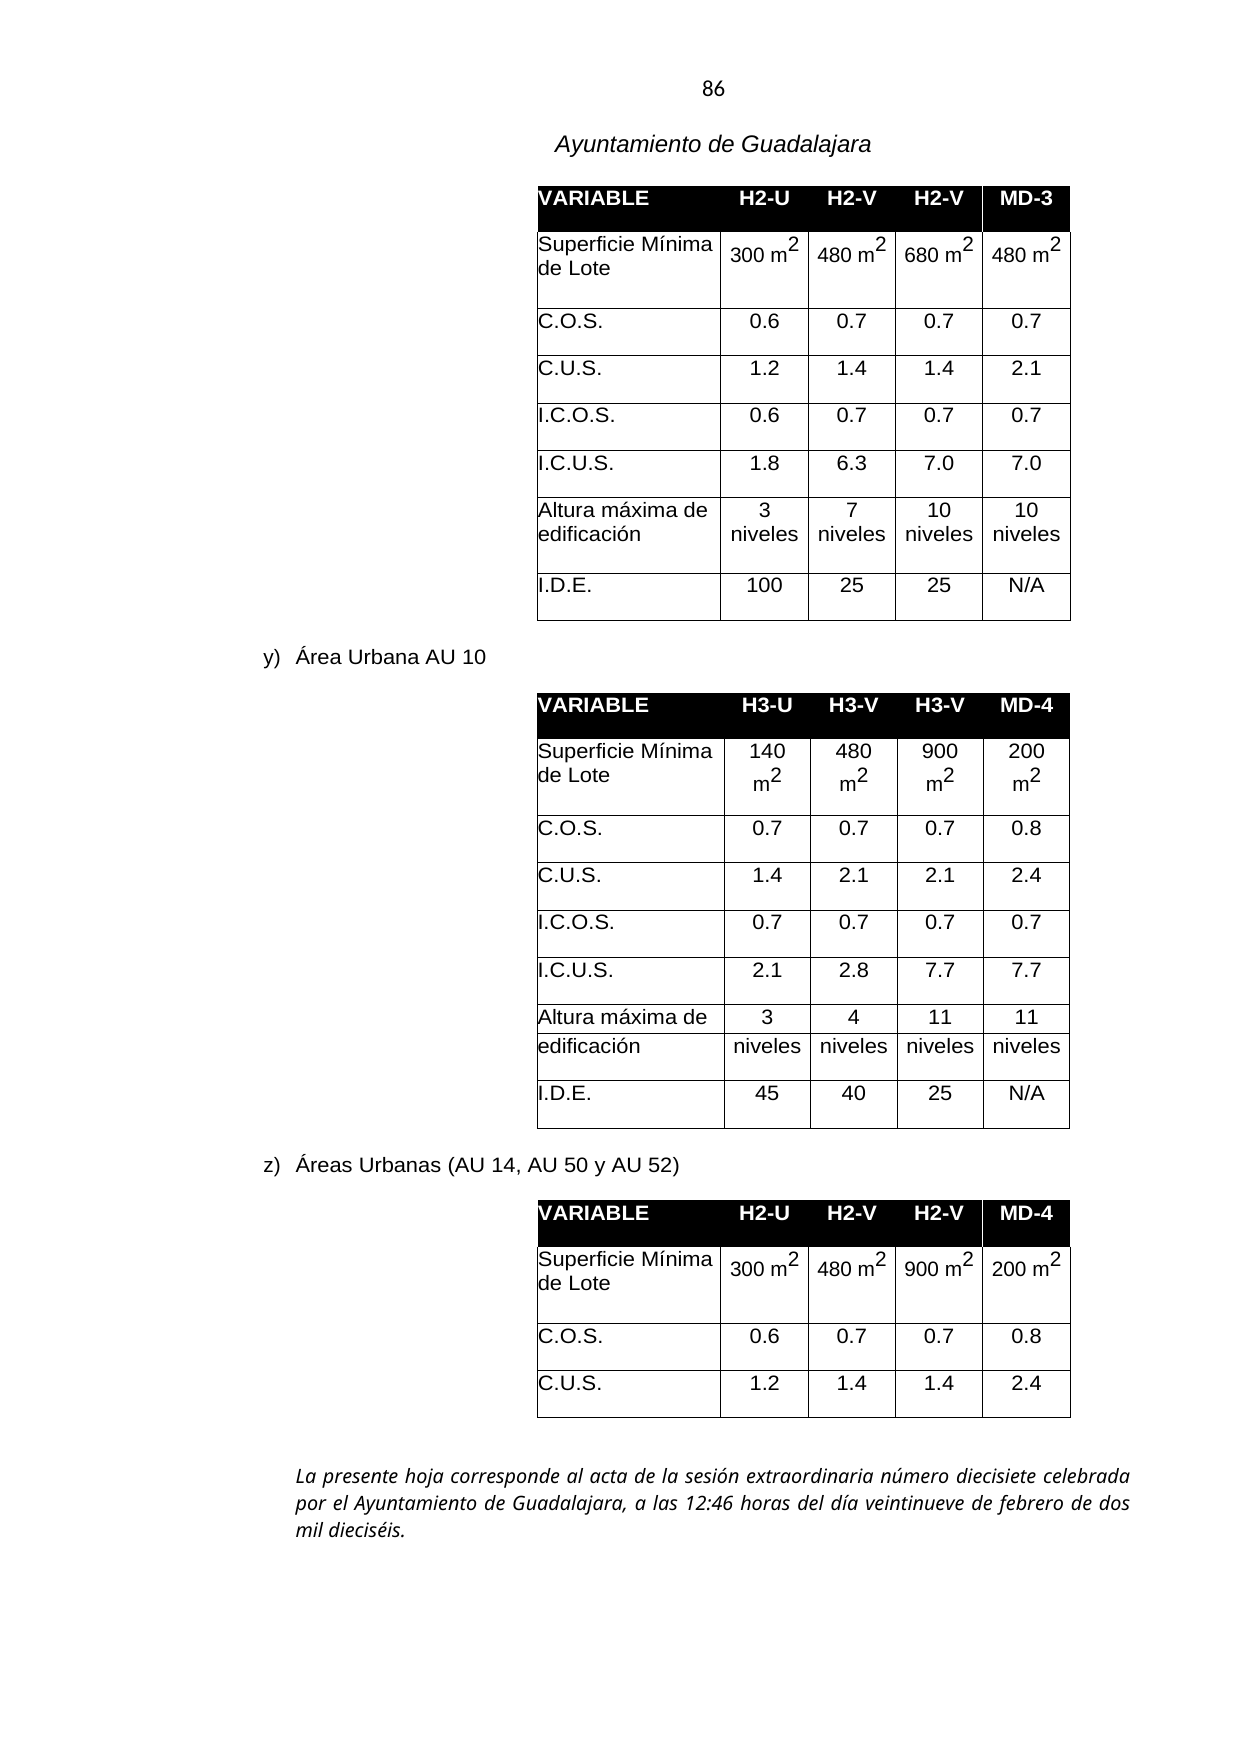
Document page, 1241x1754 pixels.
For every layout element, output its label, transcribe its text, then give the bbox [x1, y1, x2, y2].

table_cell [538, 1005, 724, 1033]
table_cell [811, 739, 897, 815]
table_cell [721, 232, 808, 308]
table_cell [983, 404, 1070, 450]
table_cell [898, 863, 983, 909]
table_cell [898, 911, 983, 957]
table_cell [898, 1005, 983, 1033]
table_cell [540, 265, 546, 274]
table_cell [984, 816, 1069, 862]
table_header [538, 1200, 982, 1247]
list Área Urbana AU 10 [263, 644, 1132, 668]
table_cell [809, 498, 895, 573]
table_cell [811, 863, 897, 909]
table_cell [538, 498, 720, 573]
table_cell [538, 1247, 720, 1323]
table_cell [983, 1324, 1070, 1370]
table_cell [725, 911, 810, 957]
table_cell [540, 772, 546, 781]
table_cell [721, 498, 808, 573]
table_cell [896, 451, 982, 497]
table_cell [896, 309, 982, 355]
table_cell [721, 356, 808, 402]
list Áreas Urbanas (AU 14, AU 50 y AU 52) [263, 1152, 1132, 1176]
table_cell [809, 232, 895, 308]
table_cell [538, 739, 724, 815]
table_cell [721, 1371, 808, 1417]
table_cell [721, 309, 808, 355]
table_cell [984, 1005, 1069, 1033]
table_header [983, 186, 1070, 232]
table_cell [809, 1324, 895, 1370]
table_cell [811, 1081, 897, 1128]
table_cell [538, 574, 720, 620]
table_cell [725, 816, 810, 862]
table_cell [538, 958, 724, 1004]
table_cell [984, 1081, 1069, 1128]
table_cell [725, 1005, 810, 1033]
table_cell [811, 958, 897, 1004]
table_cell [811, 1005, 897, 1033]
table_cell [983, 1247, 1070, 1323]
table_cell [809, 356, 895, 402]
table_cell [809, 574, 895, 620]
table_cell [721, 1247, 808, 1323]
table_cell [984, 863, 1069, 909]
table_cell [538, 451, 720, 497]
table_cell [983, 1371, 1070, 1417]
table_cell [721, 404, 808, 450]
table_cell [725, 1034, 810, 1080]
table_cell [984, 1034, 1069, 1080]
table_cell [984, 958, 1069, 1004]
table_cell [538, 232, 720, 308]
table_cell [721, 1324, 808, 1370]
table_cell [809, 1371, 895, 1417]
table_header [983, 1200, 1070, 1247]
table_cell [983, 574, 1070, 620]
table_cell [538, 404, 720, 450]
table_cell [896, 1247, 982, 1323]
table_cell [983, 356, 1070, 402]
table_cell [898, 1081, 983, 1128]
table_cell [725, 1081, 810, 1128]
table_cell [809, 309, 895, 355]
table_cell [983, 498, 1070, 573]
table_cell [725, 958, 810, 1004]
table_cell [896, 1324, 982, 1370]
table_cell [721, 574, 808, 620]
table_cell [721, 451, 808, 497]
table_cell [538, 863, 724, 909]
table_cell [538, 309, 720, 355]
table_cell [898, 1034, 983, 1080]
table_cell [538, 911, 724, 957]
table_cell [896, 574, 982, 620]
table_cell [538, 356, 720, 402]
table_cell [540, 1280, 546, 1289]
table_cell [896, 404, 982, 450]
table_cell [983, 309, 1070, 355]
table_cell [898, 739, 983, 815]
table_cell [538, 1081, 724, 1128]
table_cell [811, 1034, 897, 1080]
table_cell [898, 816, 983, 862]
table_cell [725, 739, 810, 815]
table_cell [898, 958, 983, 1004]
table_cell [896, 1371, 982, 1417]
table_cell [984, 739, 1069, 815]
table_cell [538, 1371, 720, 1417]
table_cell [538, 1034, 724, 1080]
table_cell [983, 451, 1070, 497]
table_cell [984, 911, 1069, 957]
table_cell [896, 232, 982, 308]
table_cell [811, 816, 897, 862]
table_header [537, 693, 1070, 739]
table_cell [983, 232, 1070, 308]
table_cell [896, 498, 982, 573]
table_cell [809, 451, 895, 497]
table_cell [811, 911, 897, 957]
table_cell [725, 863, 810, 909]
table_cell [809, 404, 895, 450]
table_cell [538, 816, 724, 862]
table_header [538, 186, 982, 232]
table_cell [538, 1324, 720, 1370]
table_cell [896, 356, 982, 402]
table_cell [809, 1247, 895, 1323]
